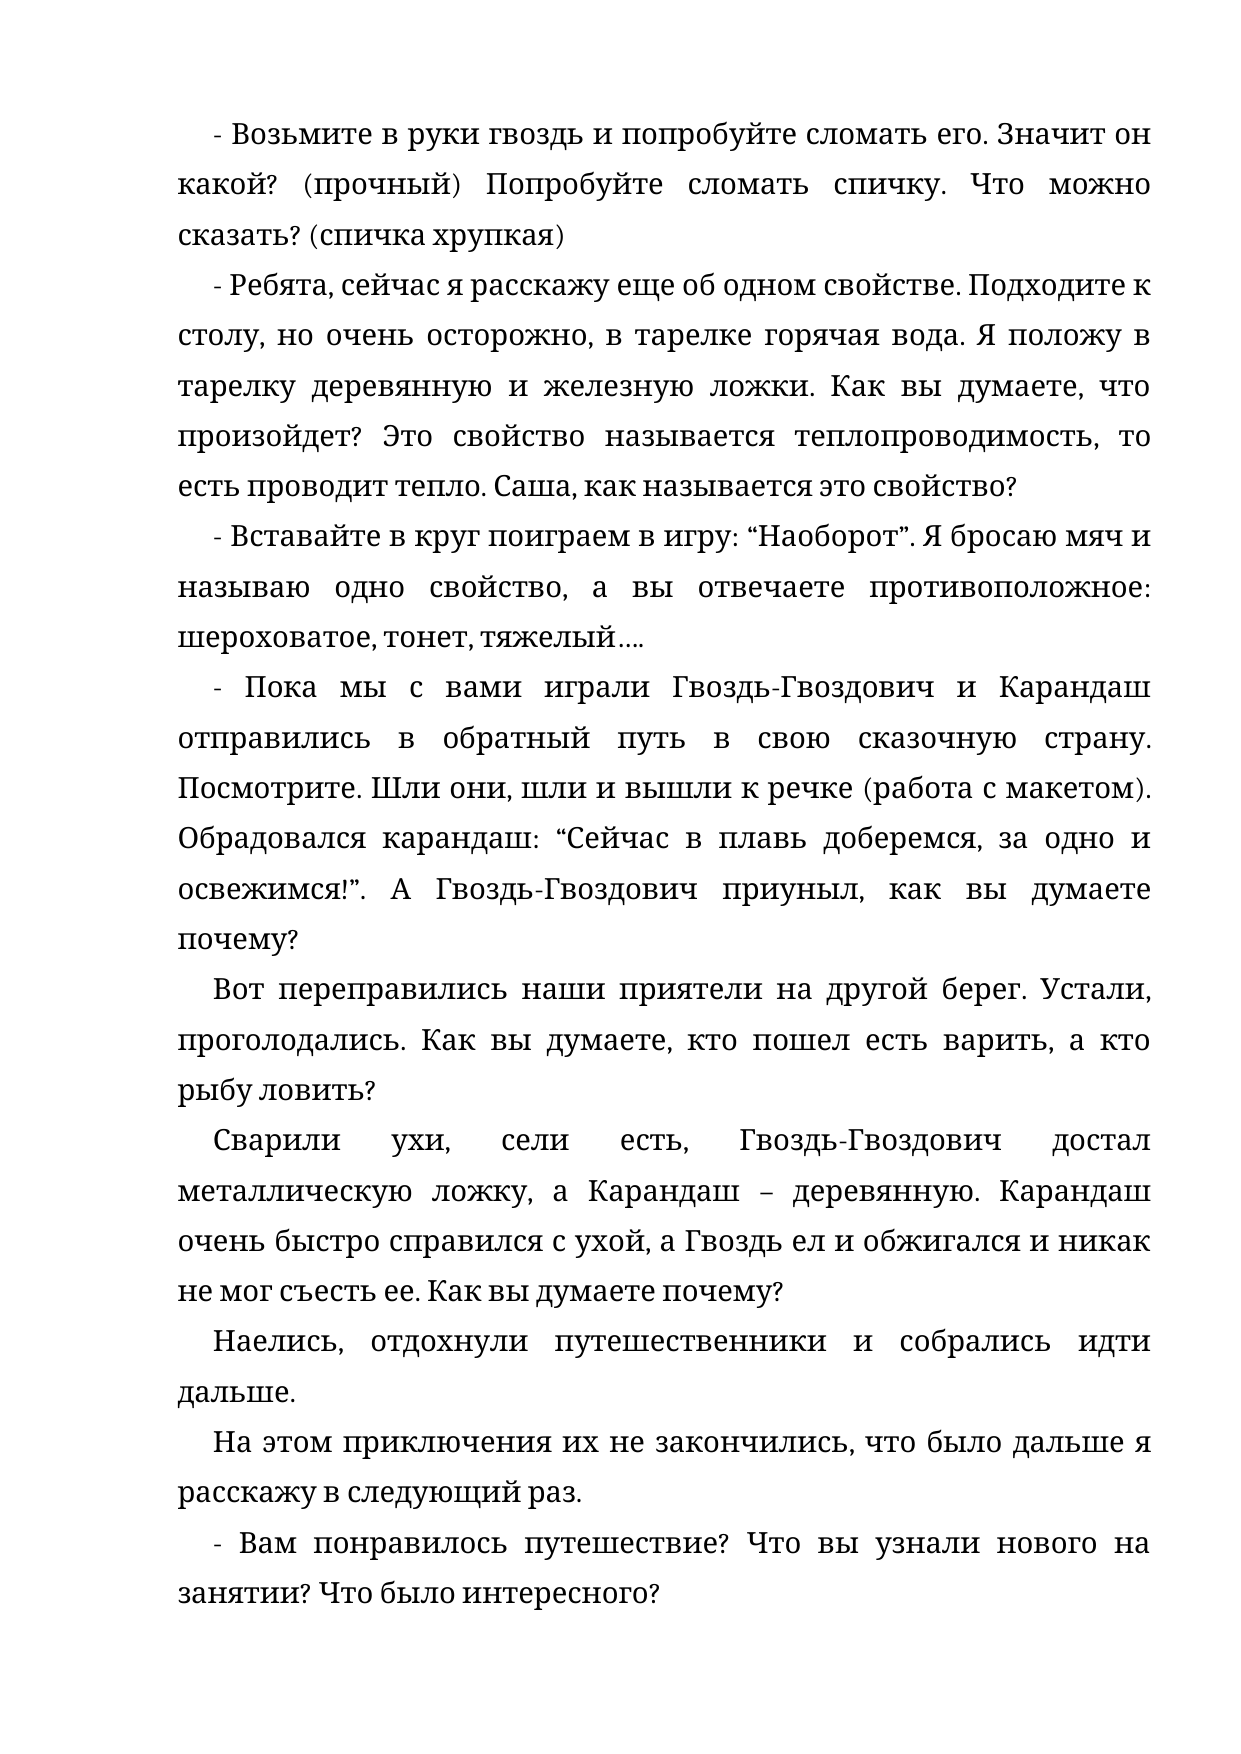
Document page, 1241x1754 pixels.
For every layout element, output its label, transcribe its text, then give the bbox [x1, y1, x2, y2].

text Наелись, отдохнули путешественники и собрались идти дальше. [177, 1326, 1152, 1409]
text - Возьмите в руки гвоздь и попробуйте сломать его. Значит он какой? (прочный) Попробуйте сломать спичку. Что можно сказать? (спичка хрупкая) [177, 118, 1152, 252]
text Сварили ухи, сели есть, Гвоздь-Гвоздович достал металлическую ложку, а Карандаш – деревянную. Карандаш очень быстро справился с ухой, а Гвоздь ел и обжигался и никак не мог съесть ее. Как вы думаете почему? [177, 1124, 1152, 1309]
text - Ребята, сейчас я расскажу еще об одном свойстве. Подходите к столу, но очень осторожно, в тарелке горячая вода. Я положу в тарелку деревянную и железную ложки. Как вы думаете, что произойдет? Это свойство называется теплопроводимость, то есть проводит тепло. Саша, как называется это свойство? [177, 269, 1152, 504]
text - Вам понравилось путешествие? Что вы узнали нового на занятии? Что было интересного? [177, 1527, 1152, 1611]
text На этом приключения их не закончились, что было дальше я расскажу в следующий раз. [177, 1426, 1152, 1510]
text Вот переправились наши приятели на другой берег. Устали, проголодались. Как вы думаете, кто пошел есть варить, а кто рыбу ловить? [177, 973, 1152, 1108]
text - Вставайте в круг поиграем в игру: “Наоборот”. Я бросаю мяч и называю одно свойство, а вы отвечаете противоположное: шероховатое, тонет, тяжелый…. [177, 521, 1152, 655]
text - Пока мы с вами играли Гвоздь-Гвоздович и Карандаш отправились в обратный путь в свою сказочную страну. Посмотрите. Шли они, шли и вышли к речке (работа с макетом). Обрадовался карандаш: “Сейчас в плавь доберемся, за одно и освежимся!”. А Гвоздь-Гвоздович приуныл, как вы думаете почему? [177, 672, 1152, 957]
